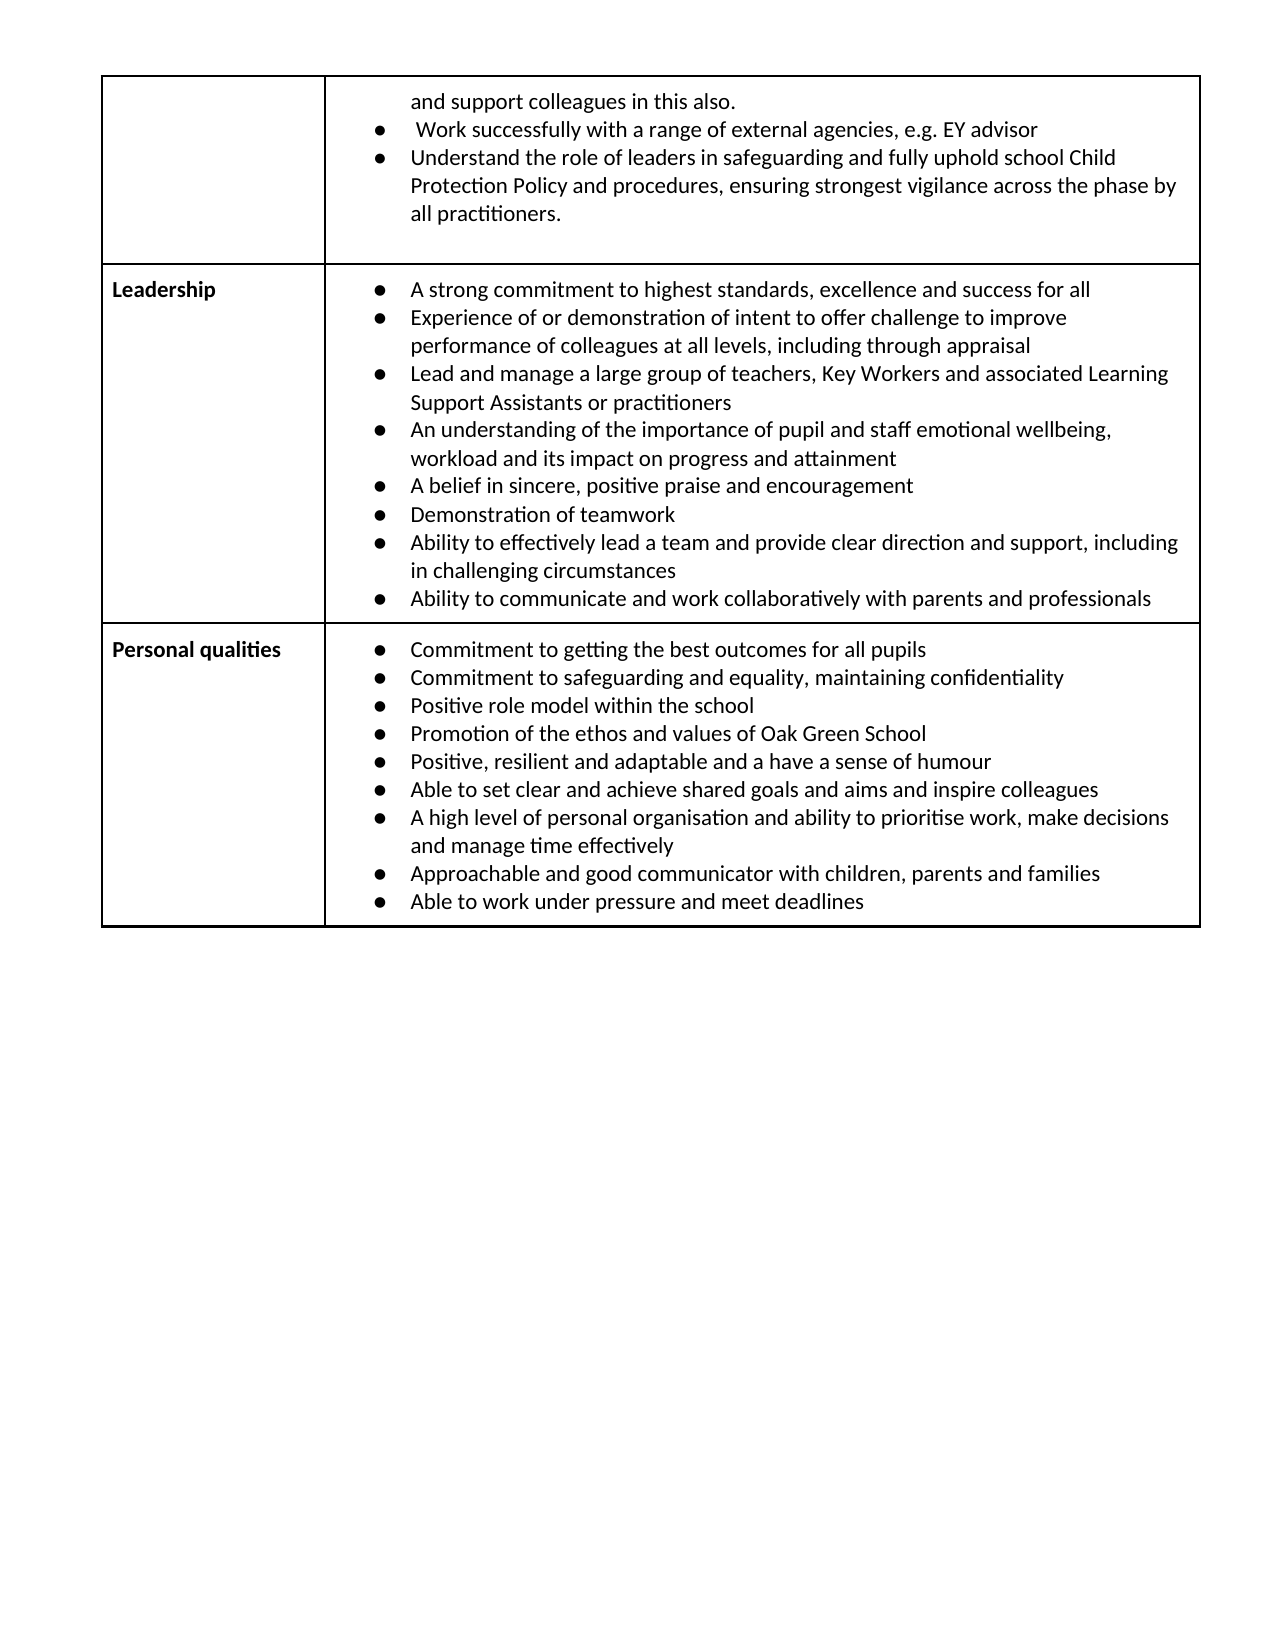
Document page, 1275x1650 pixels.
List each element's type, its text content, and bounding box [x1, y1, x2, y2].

table_cell Leadership [103, 265, 324, 622]
table_cell Personal qualities [103, 624, 324, 925]
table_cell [103, 77, 324, 263]
table_cell A strong commitment to highest standards, excellence and success for all Experience of or demonstration of intent to offer challenge to improve performance of colleagues at all levels, including through appraisal Lead and manage a large group of teachers, Key Workers and associated Learning Support Assistants or practitioners An understanding of the importance of pupil and staff emotional wellbeing, workload and its impact on progress and attainment A belief in sincere, positive praise and encouragement Demonstration of teamwork Ability to effectively lead a team and provide clear direction and support, including in challenging circumstances Ability to communicate and work collaboratively with parents and professionals [326, 265, 1199, 622]
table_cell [326, 77, 1199, 263]
table_cell Commitment to getting the best outcomes for all pupils Commitment to safeguarding and equality, maintaining confidentiality Positive role model within the school Promotion of the ethos and values of Oak Green School Positive, resilient and adaptable and a have a sense of humour Able to set clear and achieve shared goals and aims and inspire colleagues A high level of personal organisation and ability to prioritise work, make decisions and manage time effectively Approachable and good communicator with children, parents and families Able to work under pressure and meet deadlines [326, 624, 1199, 925]
